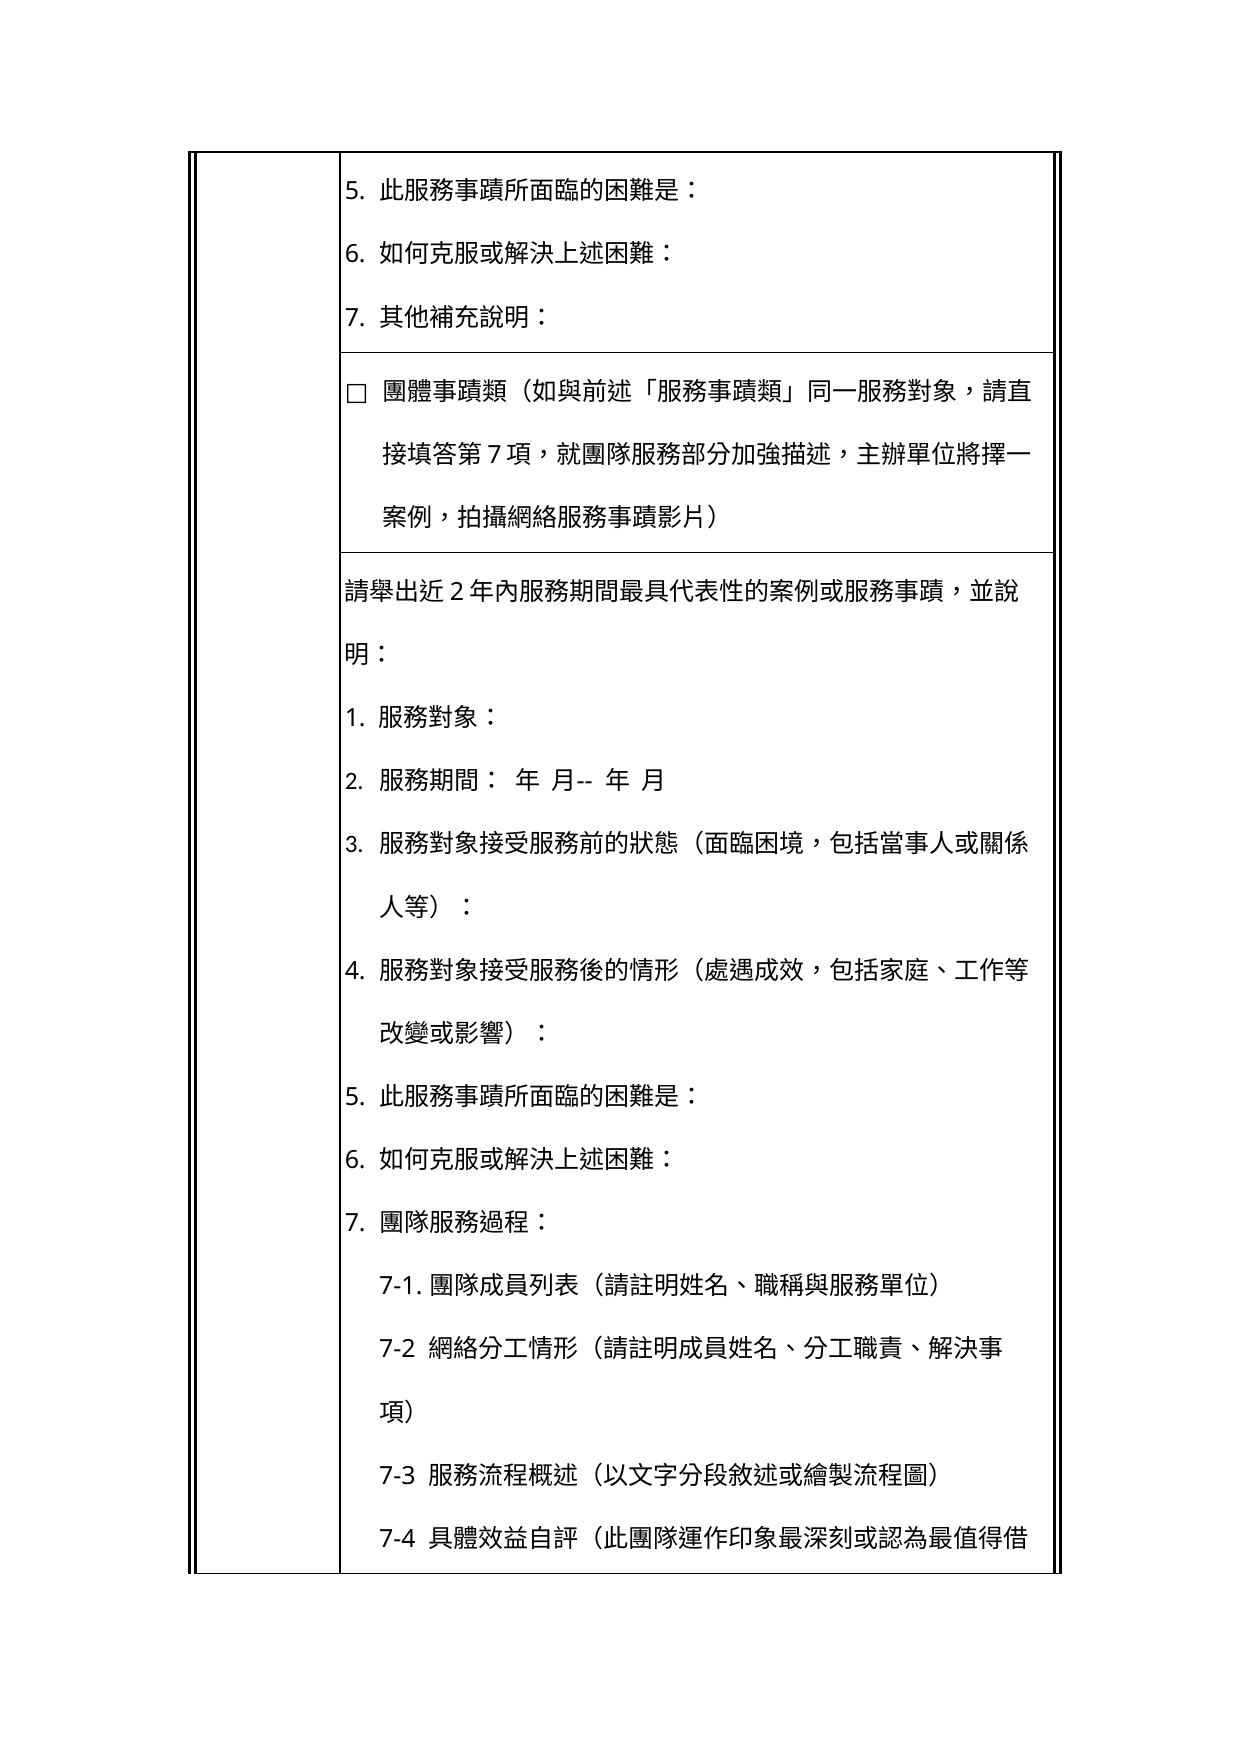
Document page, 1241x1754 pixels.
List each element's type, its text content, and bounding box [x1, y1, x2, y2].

table_cell 團體事蹟類（如與前述「服務事蹟類」同一服務對象，請直接填答第7項，就團隊服務部分加強描述，主辦單位將擇一案例，拍攝網絡服務事蹟影片） [341, 353, 1053, 552]
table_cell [341, 153, 1053, 351]
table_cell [341, 553, 1053, 1573]
